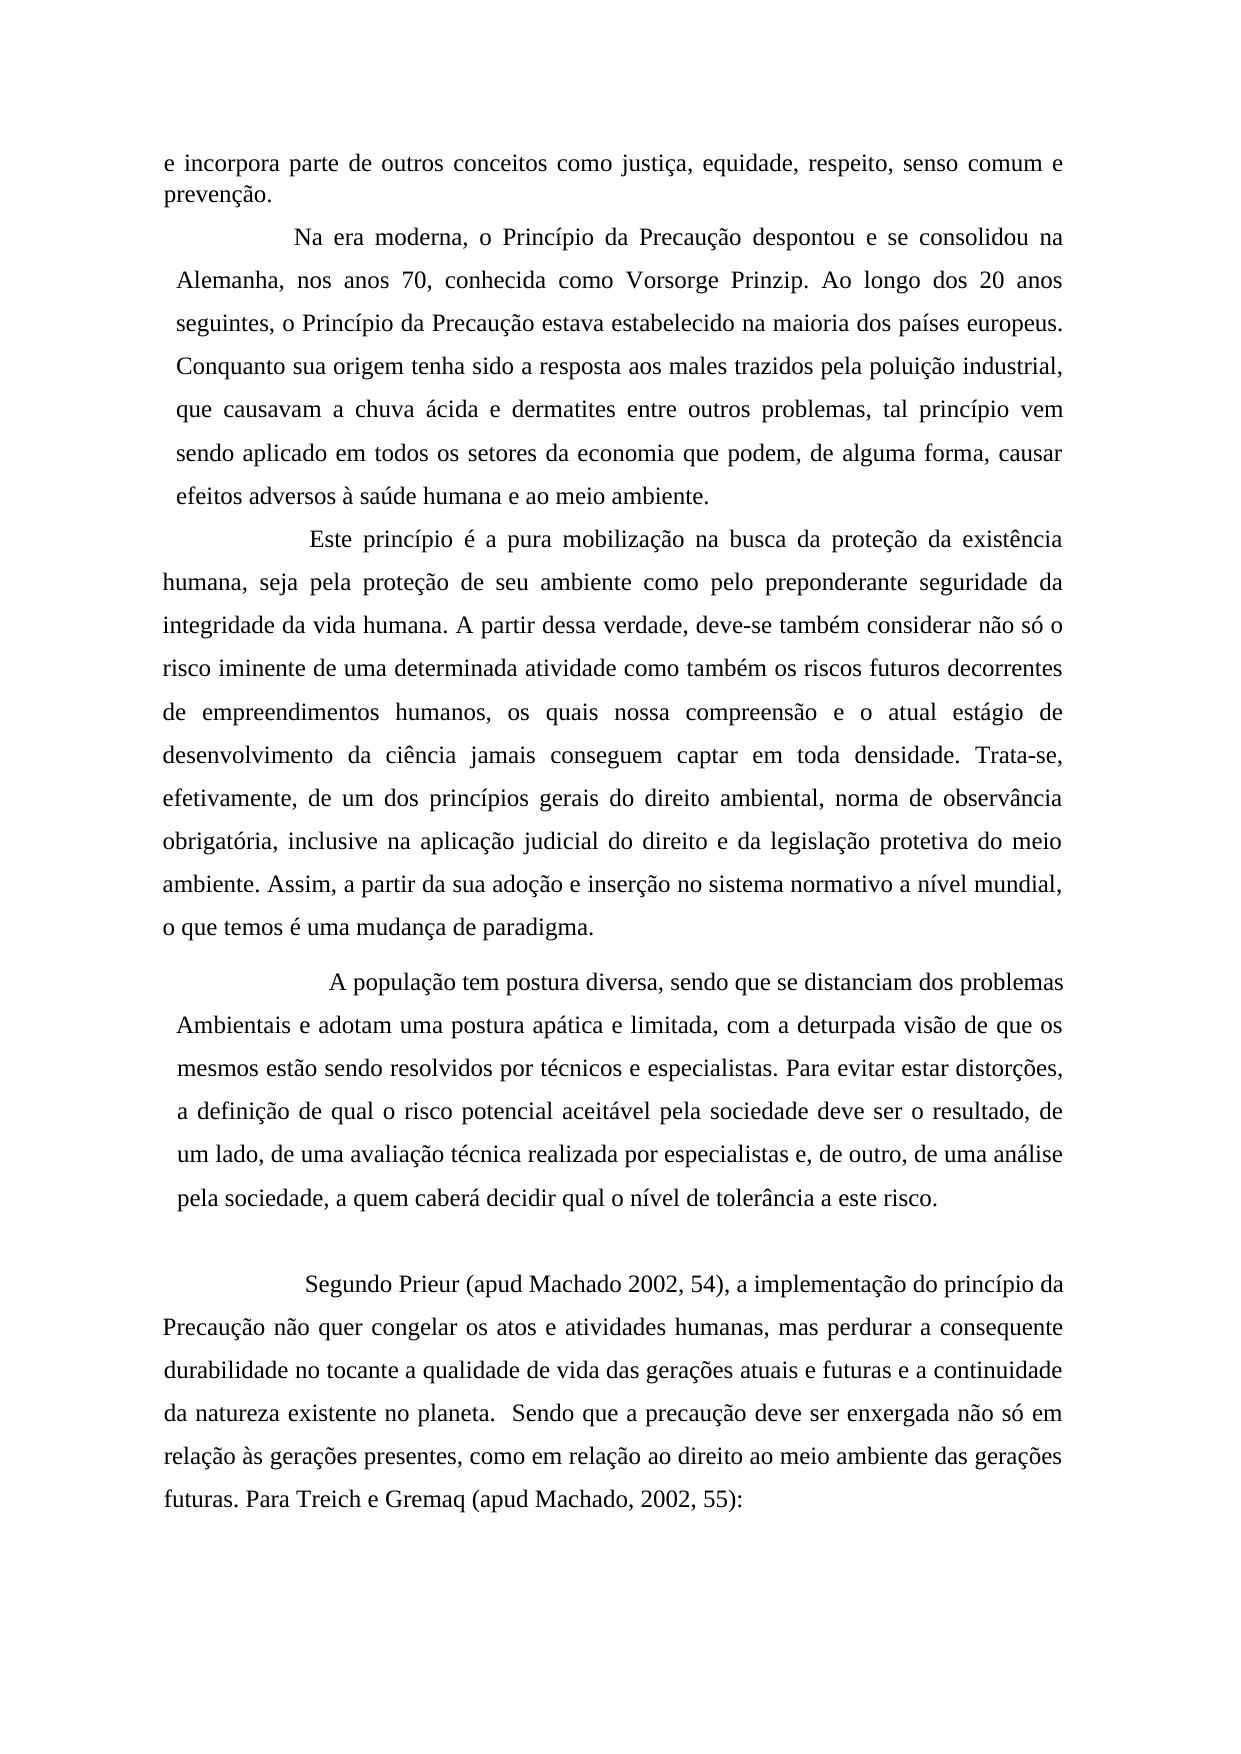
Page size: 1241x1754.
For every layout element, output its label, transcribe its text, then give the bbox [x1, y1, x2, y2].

text Ambientais e adotam uma postura apática e limitada, com a deturpada visão de que os mesmos estão sendo resolvidos por técnicos e especialistas. Para evitar estar distorções, a definição de qual o risco potencial aceitável pela sociedade deve ser o resultado, de um lado, de uma avaliação técnica realizada por especialistas e, de outro, de uma análise pela sociedade, a quem caberá decidir qual o nível de tolerância a este risco. [176, 1010, 1064, 1211]
text Na era moderna, o Princípio da Precaução despontou e se consolidou na Alemanha, nos anos 70, conhecida como Vorsorge Prinzip. Ao longo dos 20 anos seguintes, o Princípio da Precaução estava estabelecido na maioria dos países europeus. Conquanto sua origem tenha sido a resposta aos males trazidos pela poluição industrial, que causavam a chuva ácida e dermatites entre outros problemas, tal princípio vem sendo aplicado em todos os setores da economia que podem, de alguma forma, causar efeitos adversos à saúde humana e ao meio ambiente. [176, 222, 1064, 509]
text Precaução não quer congelar os atos e atividades humanas, mas perdurar a consequente durabilidade no tocante a qualidade de vida das gerações atuais e futuras e a continuidade da natureza existente no planeta. Sendo que a precaução deve ser enxergada não só em relação às gerações presentes, como em relação ao direito ao meio ambiente das gerações futuras. Para Treich e Gremaq (apud Machado, 2002, 55): [162, 1312, 1064, 1513]
text Segundo Prieur (apud Machado 2002, 54), a implementação do princípio da [162, 1269, 1064, 1298]
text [163, 148, 1064, 208]
text A população tem postura diversa, sendo que se distanciam dos problemas [162, 967, 1064, 996]
text Este princípio é a pura mobilização na busca da proteção da existência humana, seja pela proteção de seu ambiente como pelo preponderante seguridade da integridade da vida humana. A partir dessa verdade, deve-se também considerar não só o risco iminente de uma determinada atividade como também os riscos futuros decorrentes de empreendimentos humanos, os quais nossa compreensão e o atual estágio de desenvolvimento da ciência jamais conseguem captar em toda densidade. Trata-se, efetivamente, de um dos princípios gerais do direito ambiental, norma de observância obrigatória, inclusive na aplicação judicial do direito e da legislação protetiva do meio ambiente. Assim, a partir da sua adoção e inserção no sistema normativo a nível mundial, o que temos é uma mudança de paradigma. [162, 524, 1064, 941]
